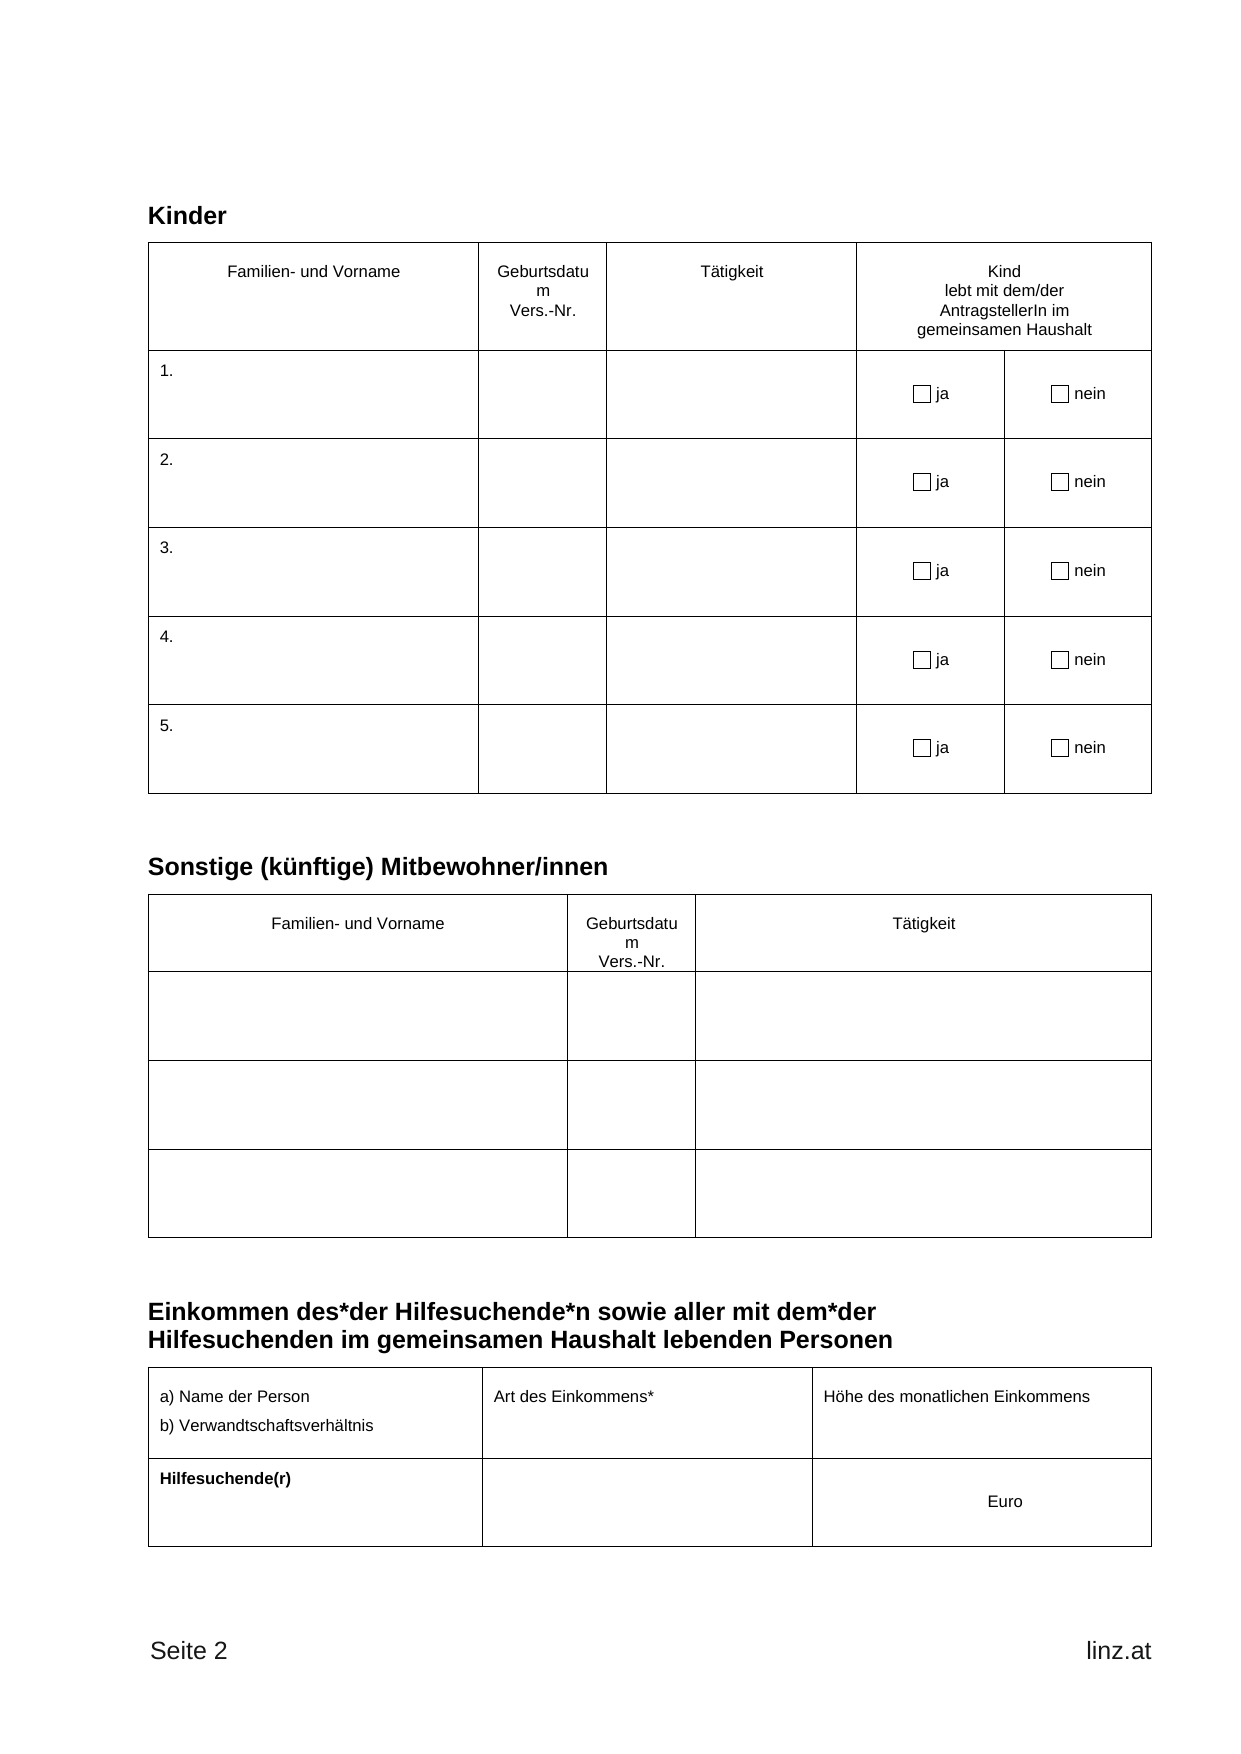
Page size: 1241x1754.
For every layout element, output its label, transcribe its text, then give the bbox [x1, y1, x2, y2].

table_cell ja [857, 705, 1004, 793]
table_cell nein [1005, 705, 1151, 793]
table_header Geburtsdatum Vers.-Nr. [479, 243, 606, 350]
table_cell nein [1005, 528, 1151, 616]
table_header Tätigkeit [696, 895, 1151, 971]
text Kinder [148, 201, 1152, 229]
table_cell [479, 351, 606, 438]
text Einkommen des*der Hilfesuchende*n sowie aller mit dem*der Hilfesuchenden im gemeinsamen Haushalt lebenden Personen [148, 1297, 1152, 1354]
table_cell [607, 528, 856, 616]
table_cell ja [857, 439, 1004, 527]
table_cell [479, 439, 606, 527]
table_cell 4. [149, 617, 478, 704]
table_cell [479, 528, 606, 616]
table_cell ja [857, 617, 1004, 704]
table_cell [607, 705, 856, 793]
table_cell ja [857, 528, 1004, 616]
table_cell [568, 972, 695, 1060]
table_cell Euro [813, 1459, 1151, 1546]
table_header Kind lebt mit dem/der AntragstellerIn im gemeinsamen Haushalt [857, 243, 1151, 350]
table_header Tätigkeit [607, 243, 856, 350]
table_cell [607, 439, 856, 527]
table_header Familien- und Vorname [149, 895, 567, 971]
table_cell [479, 705, 606, 793]
table_cell [149, 1061, 567, 1148]
table_cell 5. [149, 705, 478, 793]
table_cell 3. [149, 528, 478, 616]
table_cell [696, 1061, 1151, 1148]
table_cell nein [1005, 617, 1151, 704]
table_cell [696, 972, 1151, 1060]
table_cell [568, 1150, 695, 1237]
table_header Höhe des monatlichen Einkommens [813, 1368, 1151, 1457]
table_cell [607, 351, 856, 438]
text Sonstige (künftige) Mitbewohner/innen [148, 852, 1152, 881]
table_cell [483, 1459, 812, 1546]
table_cell [149, 1150, 567, 1237]
table_cell 1. [149, 351, 478, 438]
table_cell nein [1005, 439, 1151, 527]
table_cell nein [1005, 351, 1151, 438]
table_header Art des Einkommens* [483, 1368, 812, 1457]
table_cell [149, 972, 567, 1060]
table_cell [568, 1061, 695, 1148]
table_cell [696, 1150, 1151, 1237]
table_header Geburtsdatum Vers.-Nr. [568, 895, 695, 971]
table_header a) Name der Person b) Verwandtschaftsverhältnis [149, 1368, 482, 1457]
table_cell [607, 617, 856, 704]
table_cell [479, 617, 606, 704]
table_cell 2. [149, 439, 478, 527]
table_cell Hilfesuchende(r) [149, 1459, 482, 1546]
table_cell ja [857, 351, 1004, 438]
table_header Familien- und Vorname [149, 243, 478, 350]
